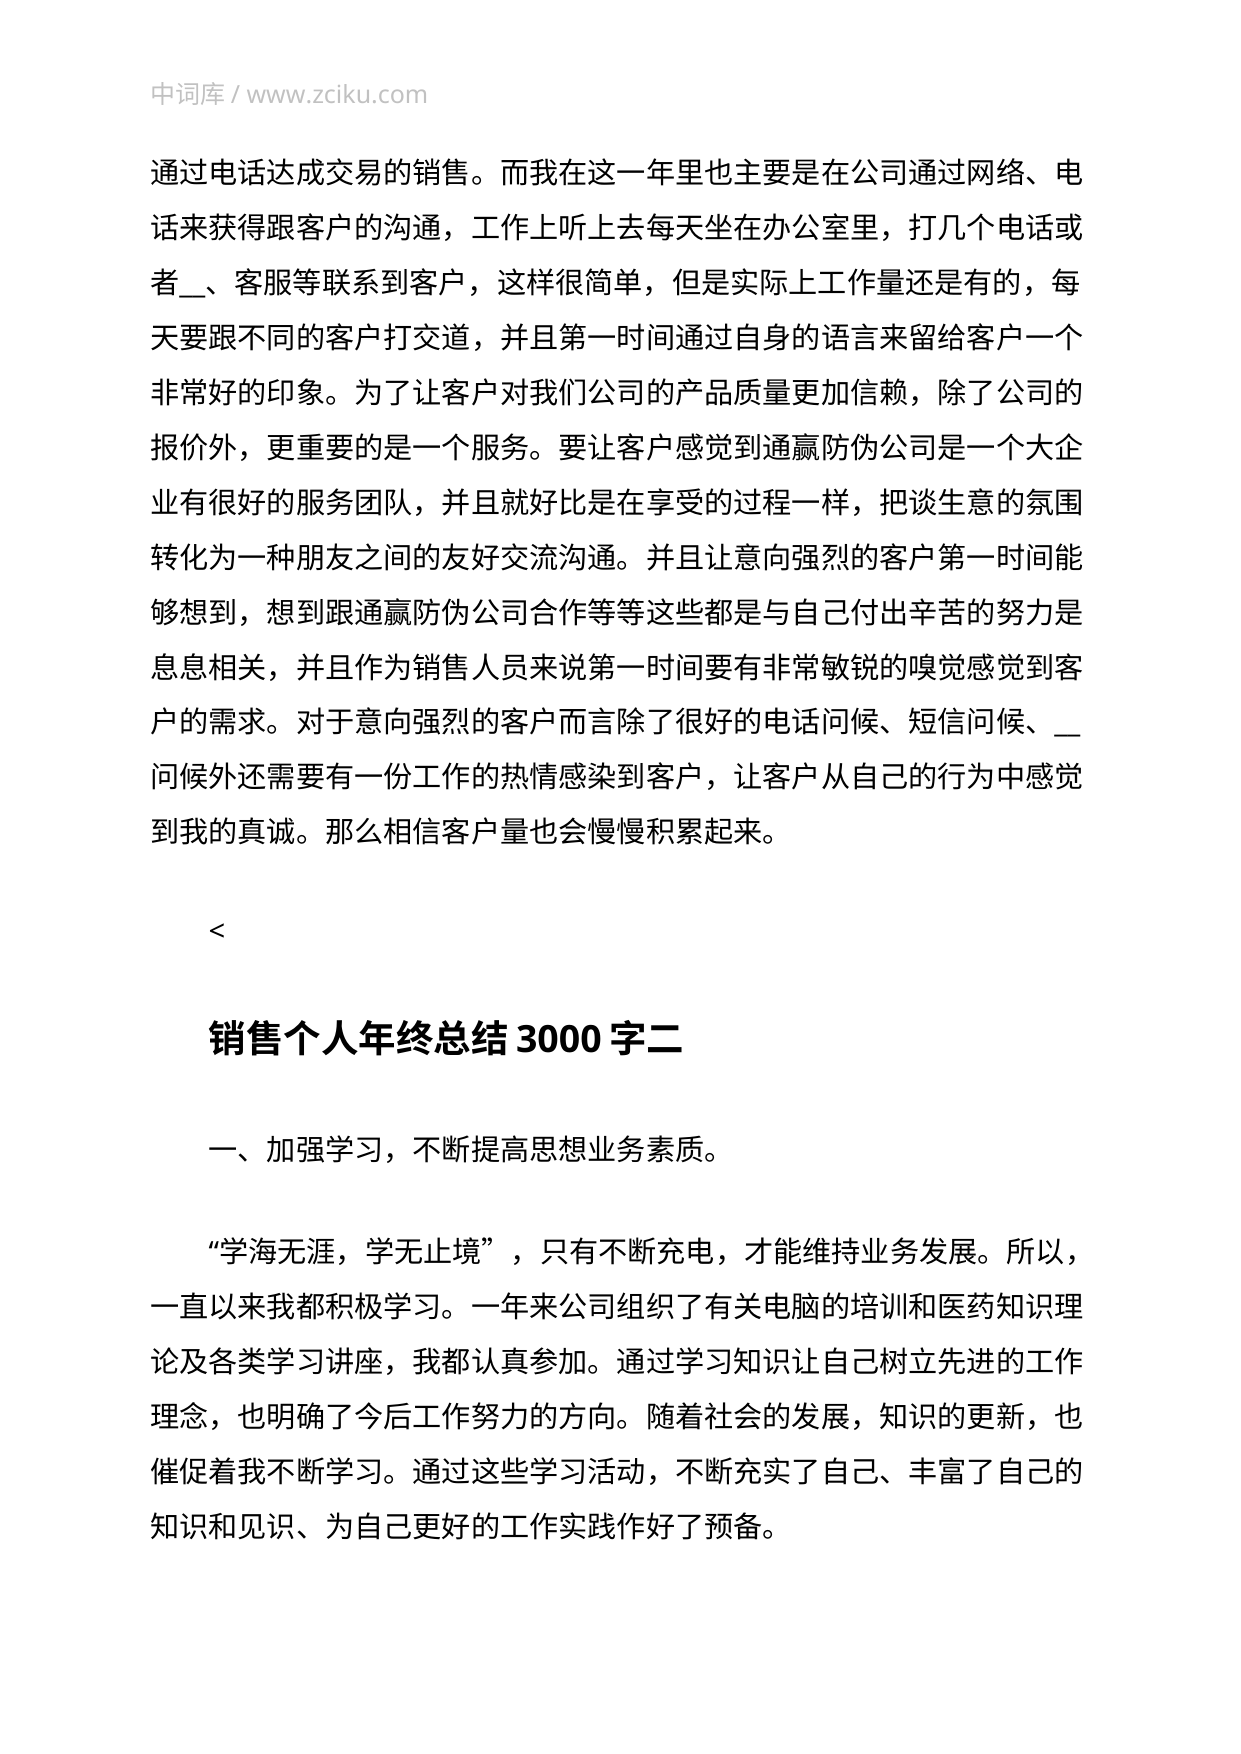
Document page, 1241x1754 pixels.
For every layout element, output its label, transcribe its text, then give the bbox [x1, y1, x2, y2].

text 销售个人年终总结3000字二 [150, 1009, 1090, 1064]
text 一、加强学习，不断提高思想业务素质。 [150, 1127, 1090, 1169]
text “学海无涯，学无止境”，只有不断充电，才能维持业务发展。所以，一直以来我都积极学习。一年来公司组织了有关电脑的培训和医药知识理论及各类学习讲座，我都认真参加。通过学习知识让自己树立先进的工作理念，也明确了今后工作努力的方向。随着社会的发展，知识的更新，也催促着我不断学习。通过这些学习活动，不断充实了自己、丰富了自己的知识和见识、为自己更好的工作实践作好了预备。 [150, 1228, 1090, 1545]
text < [150, 911, 1090, 950]
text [150, 150, 1090, 851]
